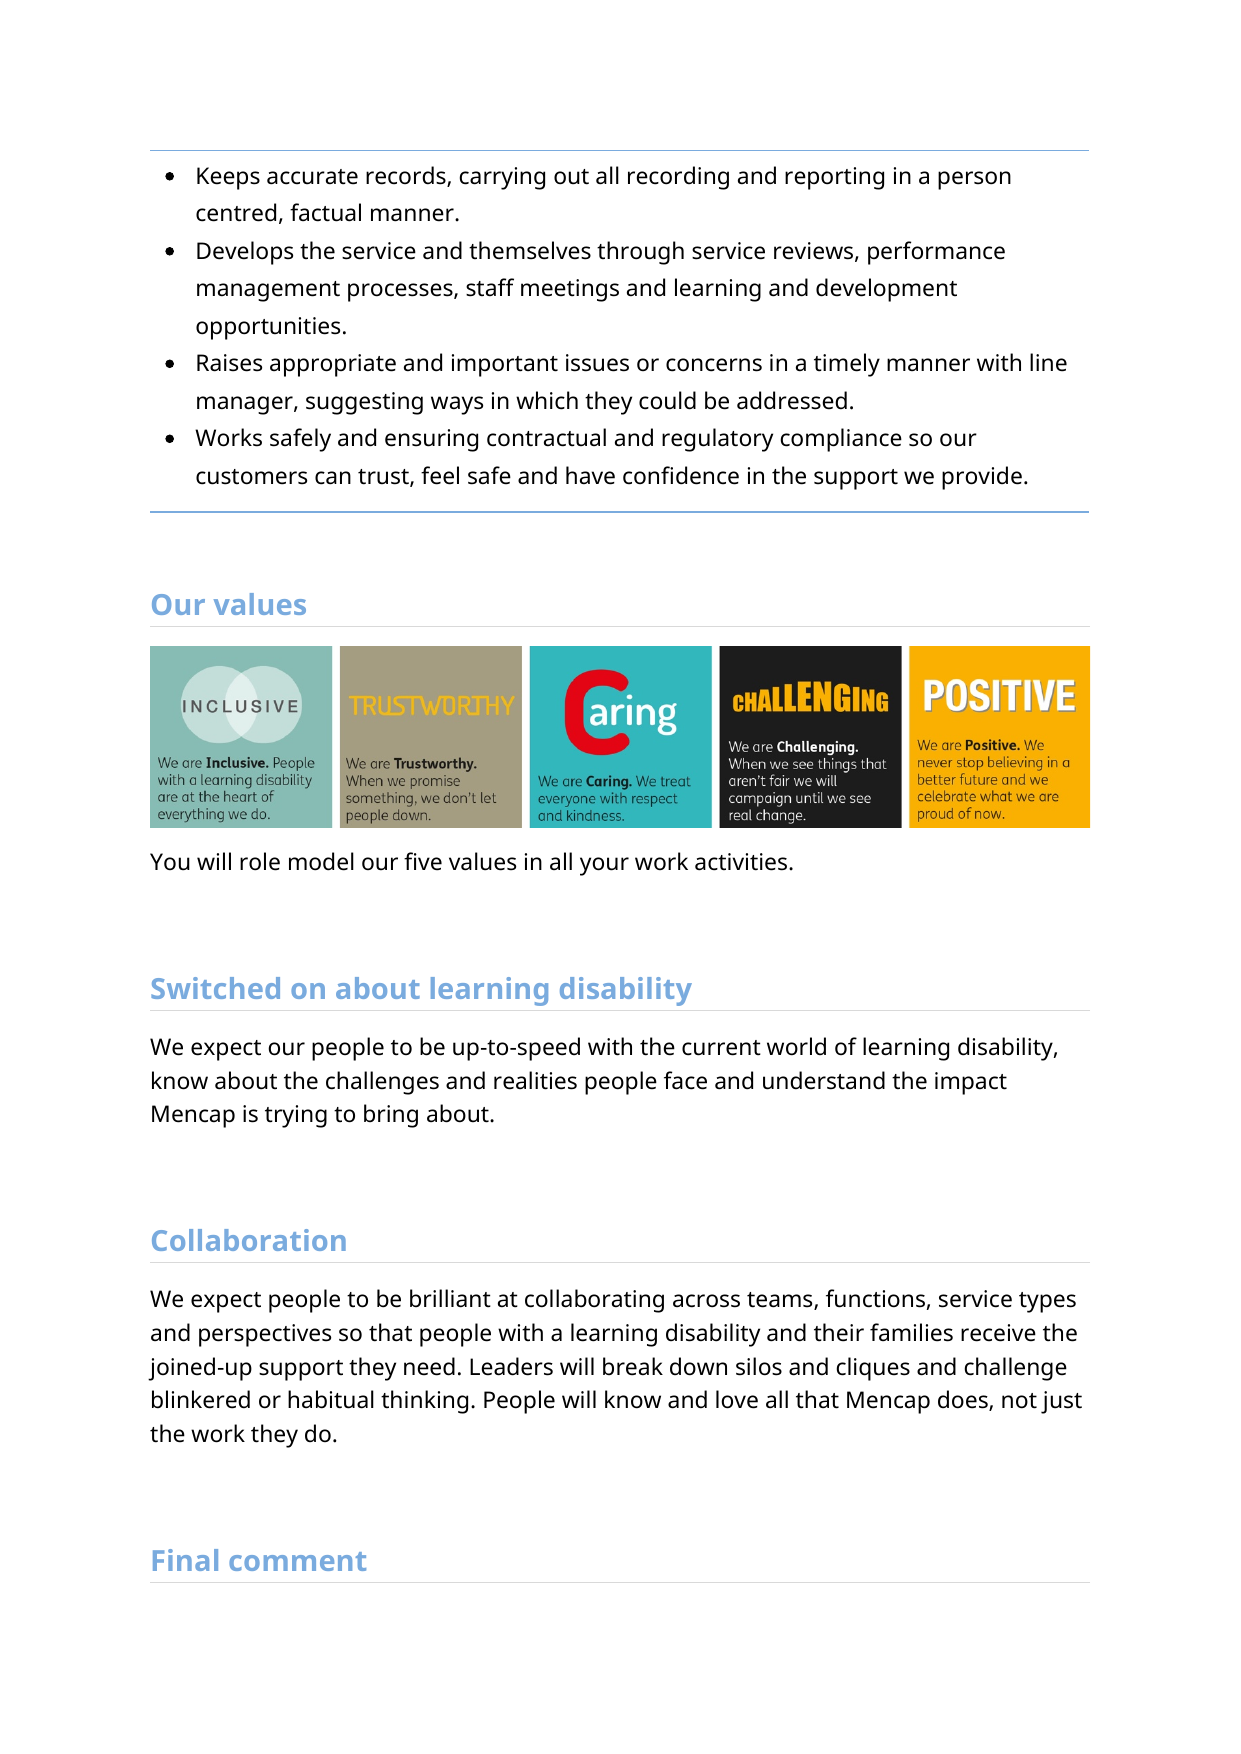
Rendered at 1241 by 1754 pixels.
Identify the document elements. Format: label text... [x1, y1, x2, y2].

text We expect our people to be up-to-speed with the current world of learning disability, know about the challenges and realities people face and understand the impact Mencap is trying to bring about. [150, 1031, 1090, 1129]
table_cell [150, 151, 1089, 511]
text Our values [150, 584, 1090, 626]
picture [150, 646, 1091, 828]
text Final comment [150, 1540, 1090, 1582]
text Switched on about learning disability [150, 968, 1090, 1010]
text Collaboration [150, 1221, 1090, 1262]
text You will role model our five values in all your work activities. [150, 846, 1090, 877]
text We expect people to be brilliant at collaborating across teams, functions, service types and perspectives so that people with a learning disability and their families receive the joined-up support they need. Leaders will break down silos and cliques and challenge blinkered or habitual thinking. People will know and love all that Mencap does, not just the work they do. [150, 1283, 1090, 1449]
